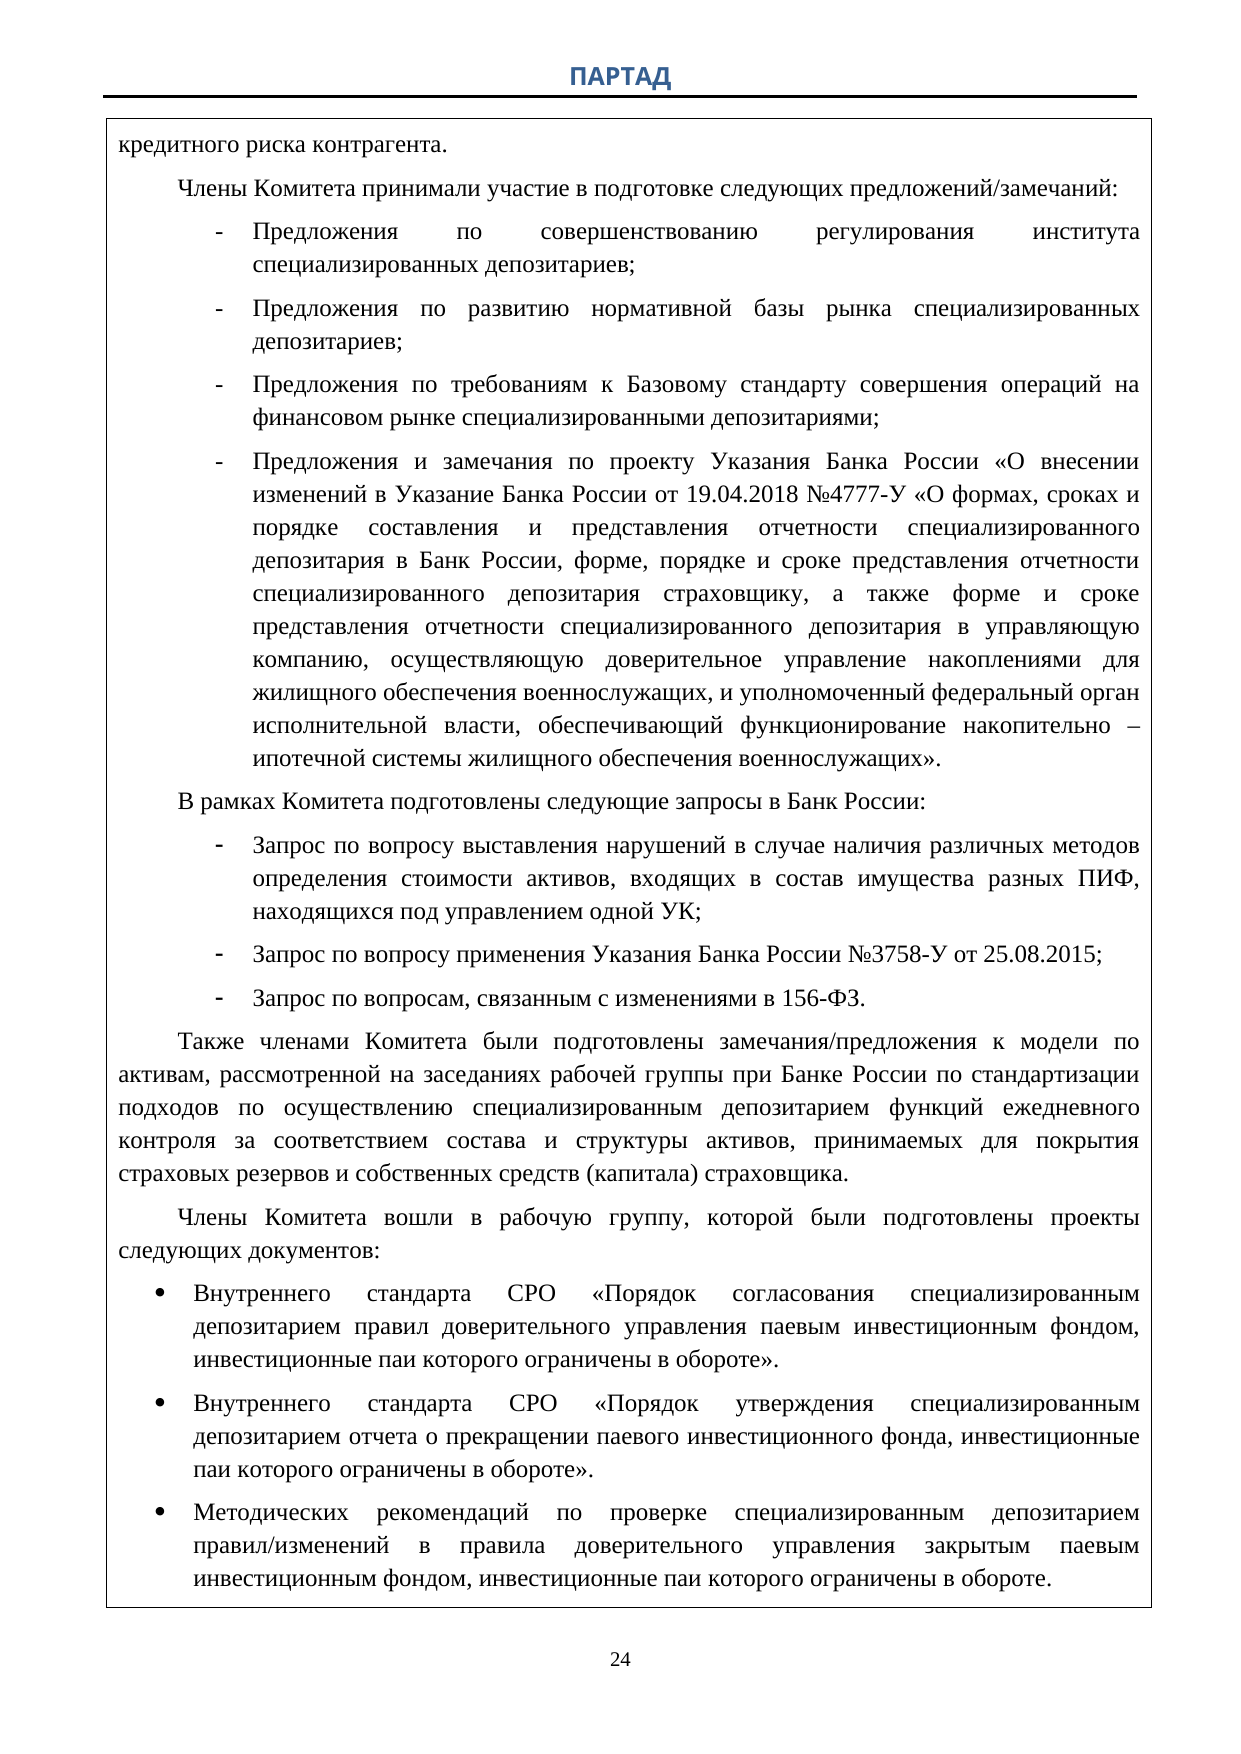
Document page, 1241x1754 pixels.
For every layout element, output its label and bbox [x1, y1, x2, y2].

table_cell [107, 119, 1151, 1607]
